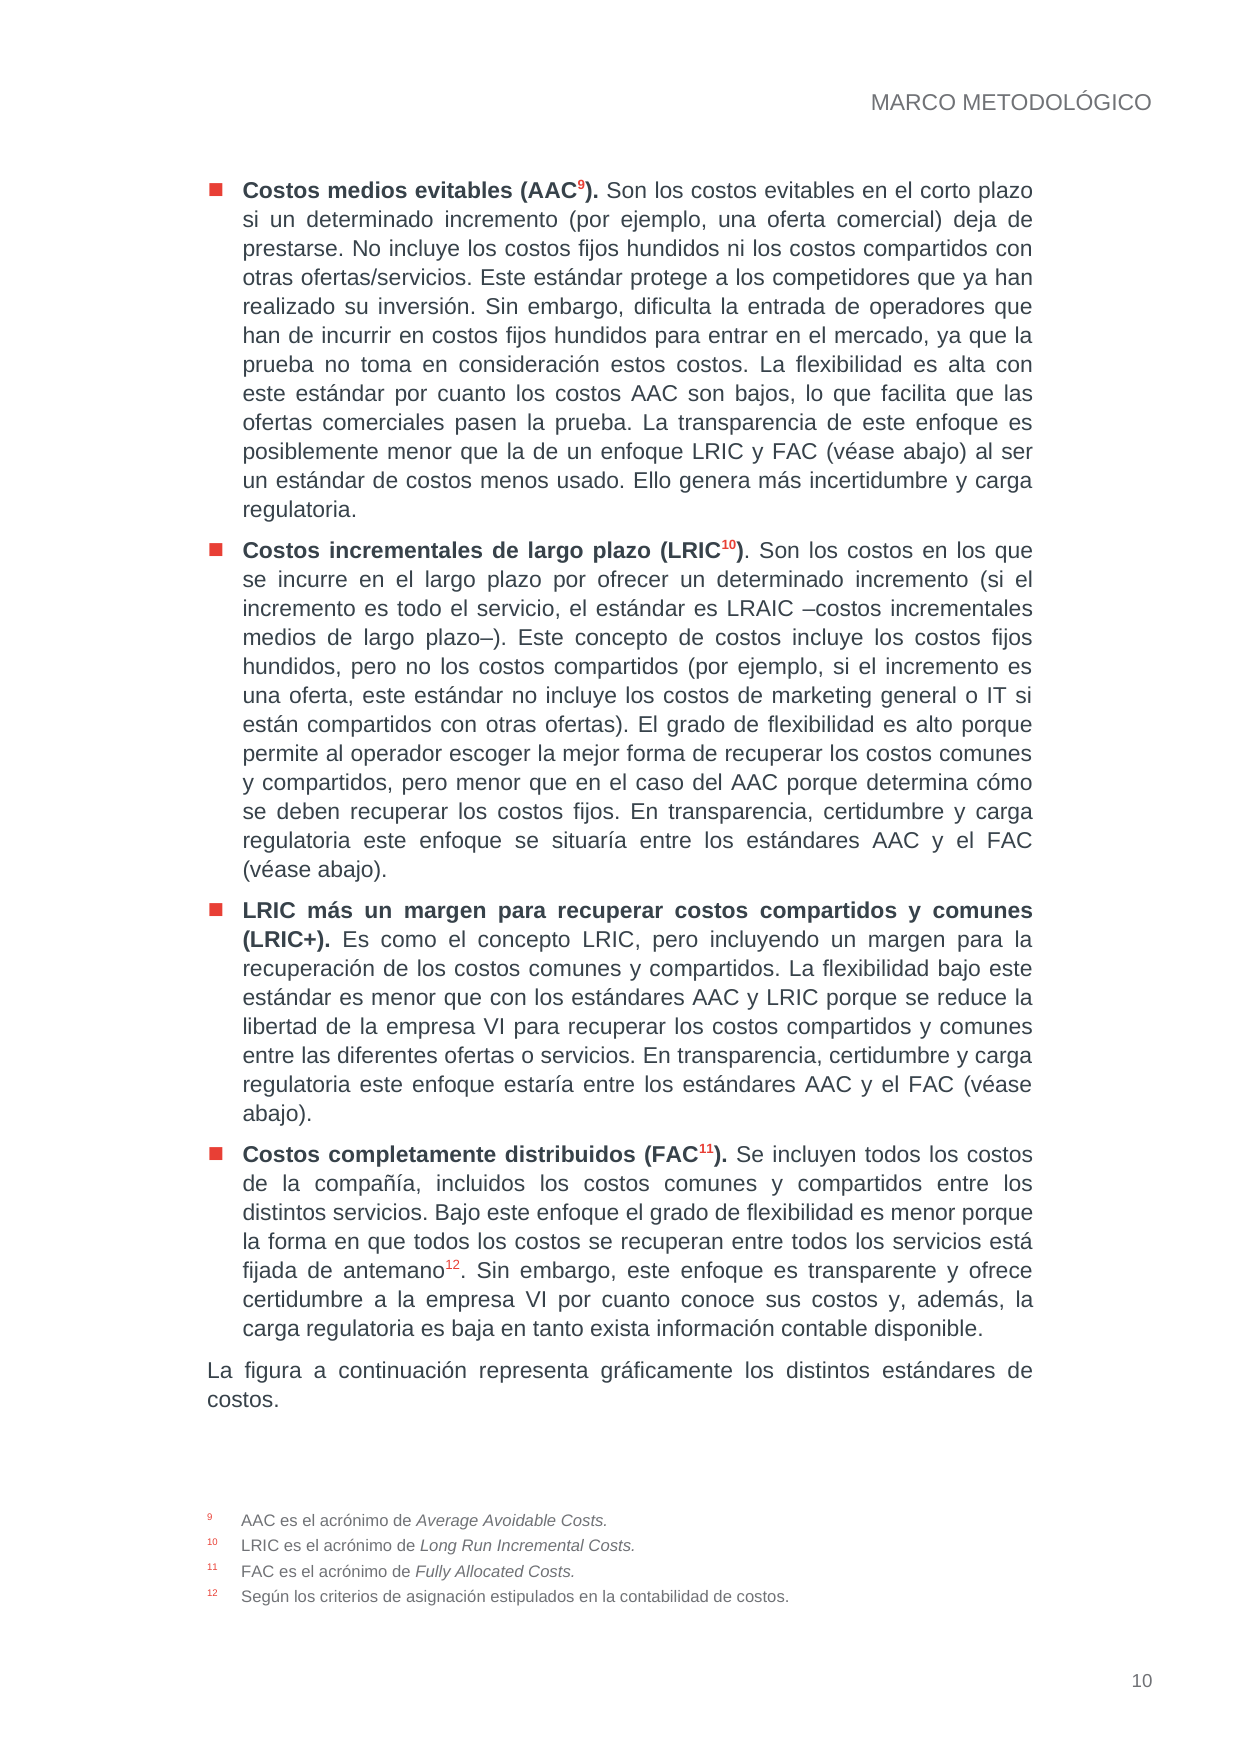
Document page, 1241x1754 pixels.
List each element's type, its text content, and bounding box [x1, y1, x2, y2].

text LRIC más un margen para recuperar costos compartidos y comunes (LRIC+). Es como el concepto LRIC, pero incluyendo un margen para la recuperación de los costos comunes y compartidos. La flexibilidad bajo este estándar es menor que con los estándares AAC y LRIC porque se reduce la libertad de la empresa VI para recuperar los costos compartidos y comunes entre las diferentes ofertas o servicios. En transparencia, certidumbre y carga regulatoria este enfoque estaría entre los estándares AAC y el FAC (véase abajo). [207, 897, 1033, 1126]
text La figura a continuación representa gráficamente los distintos estándares de costos. [207, 1357, 1033, 1412]
text Costos completamente distribuidos (FAC). Se incluyen todos los costos de la compañía, incluidos los costos comunes y compartidos entre los distintos servicios. Bajo este enfoque el grado de flexibilidad es menor porque la forma en que todos los costos se recuperan entre todos los servicios está fijada de antemano. Sin embargo, este enfoque es transparente y ofrece certidumbre a la empresa VI por cuanto conoce sus costos y, además, la carga regulatoria es baja en tanto exista información contable disponible. [207, 1141, 1033, 1341]
text Costos incrementales de largo plazo (LRIC). Son los costos en los que se incurre en el largo plazo por ofrecer un determinado incremento (si el incremento es todo el servicio, el estándar es LRAIC –costos incrementales medios de largo plazo–). Este concepto de costos incluye los costos fijos hundidos, pero no los costos compartidos (por ejemplo, si el incremento es una oferta, este estándar no incluye los costos de marketing general o IT si están compartidos con otras ofertas). El grado de flexibilidad es alto porque permite al operador escoger la mejor forma de recuperar los costos comunes y compartidos, pero menor que en el caso del AAC porque determina cómo se deben recuperar los costos fijos. En transparencia, certidumbre y carga regulatoria este enfoque se situaría entre los estándares AAC y el FAC (véase abajo). [207, 537, 1033, 882]
text Costos medios evitables (AAC). Son los costos evitables en el corto plazo si un determinado incremento (por ejemplo, una oferta comercial) deja de prestarse. No incluye los costos fijos hundidos ni los costos compartidos con otras ofertas/servicios. Este estándar protege a los competidores que ya han realizado su inversión. Sin embargo, dificulta la entrada de operadores que han de incurrir en costos fijos hundidos para entrar en el mercado, ya que la prueba no toma en consideración estos costos. La flexibilidad es alta con este estándar por cuanto los costos AAC son bajos, lo que facilita que las ofertas comerciales pasen la prueba. La transparencia de este enfoque es posiblemente menor que la de un enfoque LRIC y FAC (véase abajo) al ser un estándar de costos menos usado. Ello genera más incertidumbre y carga regulatoria. [207, 177, 1033, 522]
